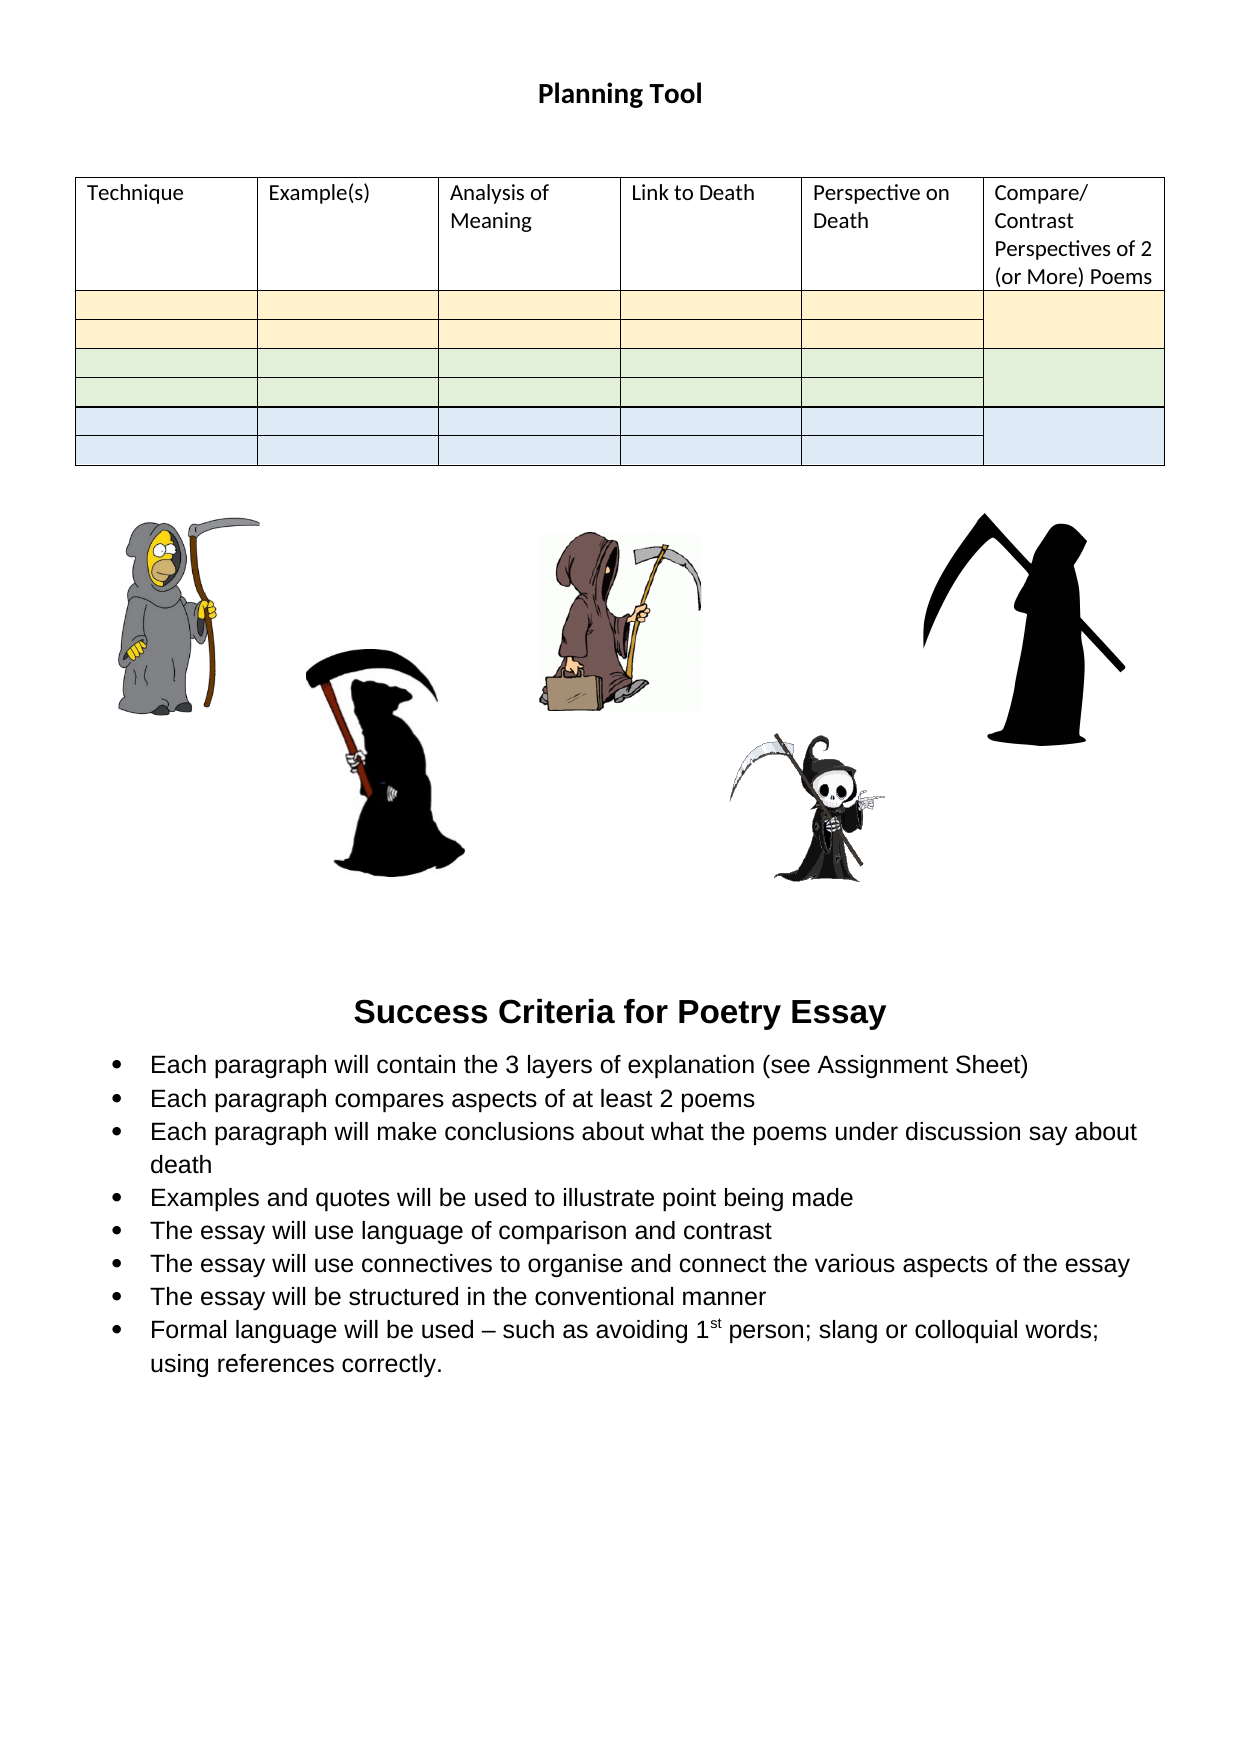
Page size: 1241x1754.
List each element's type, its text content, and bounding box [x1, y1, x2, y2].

table_cell [621, 408, 801, 435]
table_cell [802, 378, 983, 406]
table_cell [621, 291, 801, 319]
table_cell [76, 408, 257, 435]
table_header Technique [76, 178, 257, 290]
table_cell [439, 436, 620, 464]
table_cell [621, 349, 801, 377]
text Success Criteria for Poetry Essay [75, 992, 1165, 1031]
table_cell [621, 320, 801, 348]
picture [727, 728, 891, 885]
table_cell [76, 436, 257, 464]
table_header Example(s) [258, 178, 438, 290]
table_cell [439, 378, 620, 406]
list Each paragraph compares aspects of at least 2 poems [112, 1084, 1165, 1112]
list Each paragraph will contain the 3 layers of explanation (see Assignment Sheet) [112, 1051, 1165, 1079]
table_cell [76, 320, 257, 348]
table_header Perspective on Death [802, 178, 983, 290]
table_cell [439, 320, 620, 348]
table_cell [258, 320, 438, 348]
table_cell [439, 408, 620, 435]
table_cell [76, 291, 257, 319]
picture [923, 513, 1126, 746]
table_cell [984, 349, 1164, 406]
table_cell [258, 291, 438, 319]
table_cell [802, 436, 983, 464]
table_cell [258, 349, 438, 377]
table_cell [439, 349, 620, 377]
list Formal language will be used – such as avoiding 1st person; slang or colloquial words; using references correctly. [112, 1315, 1165, 1377]
table_cell [258, 378, 438, 406]
table_header Compare/Contrast Perspectives of 2 (or More) Poems [984, 178, 1164, 290]
table_cell [76, 378, 257, 406]
list The essay will use language of comparison and contrast [112, 1216, 1165, 1245]
list Examples and quotes will be used to illustrate point being made [112, 1183, 1165, 1212]
table_cell [621, 436, 801, 464]
table_cell [984, 408, 1164, 464]
table_cell [76, 349, 257, 377]
picture [539, 532, 702, 711]
table_cell [802, 408, 983, 435]
table_header Link to Death [621, 178, 801, 290]
text Planning Tool [75, 75, 1165, 111]
table_header Analysis of Meaning [439, 178, 620, 290]
table_cell [802, 349, 983, 377]
list The essay will be structured in the conventional manner [112, 1282, 1165, 1311]
table_cell [802, 291, 983, 319]
picture [306, 649, 465, 877]
picture [112, 511, 260, 716]
table_cell [984, 291, 1164, 348]
table_cell [258, 408, 438, 435]
table_cell [439, 291, 620, 319]
list Each paragraph will make conclusions about what the poems under discussion say about death [112, 1117, 1165, 1179]
list The essay will use connectives to organise and connect the various aspects of the essay [112, 1249, 1165, 1278]
table_cell [802, 320, 983, 348]
table_cell [258, 436, 438, 464]
table_cell [621, 378, 801, 406]
